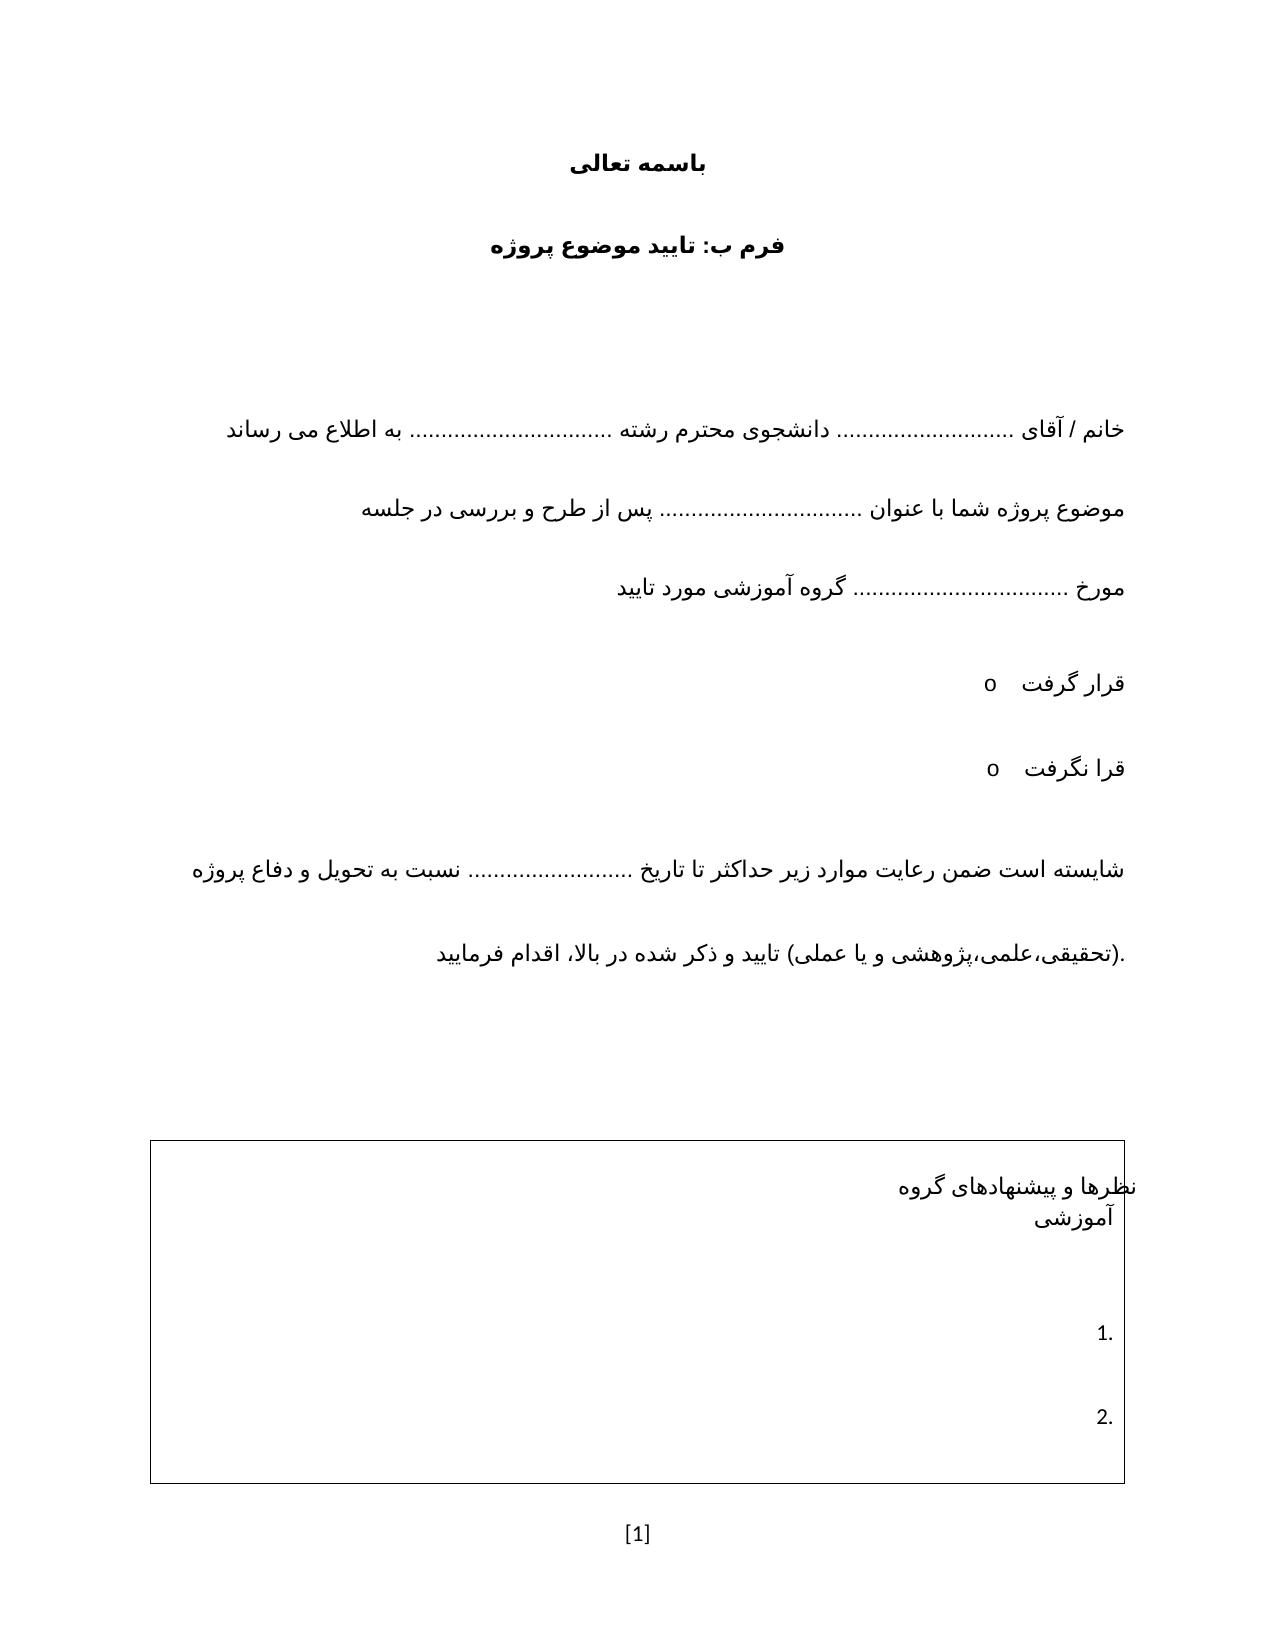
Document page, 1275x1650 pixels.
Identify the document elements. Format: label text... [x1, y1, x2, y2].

text شایسته است ضمن رعایت موارد زیر حداکثر تا تاریخ .......................... نسبت به تحویل و دفاع پروژه (تحقیقی،علمی،پژوهشی و یا عملی) تایید و ذکر شده در بالا، اقدام فرمایید. [150, 856, 1125, 967]
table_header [151, 1141, 1124, 1482]
text فرم ب: تایید موضوع پروژه [150, 232, 1125, 259]
text خانم / آقای ............................ دانشجوی محترم رشته ................................ به اطلاع می رساند موضوع پروژه شما با عنوان ................................ پس از طرح و بررسی در جلسه مورخ .................................. گروه آموزشی مورد تایید [150, 416, 1125, 600]
list قرار گرفت [187, 669, 1125, 698]
list قرا نگرفت [187, 754, 1125, 783]
text باسمه تعالی [150, 150, 1125, 176]
